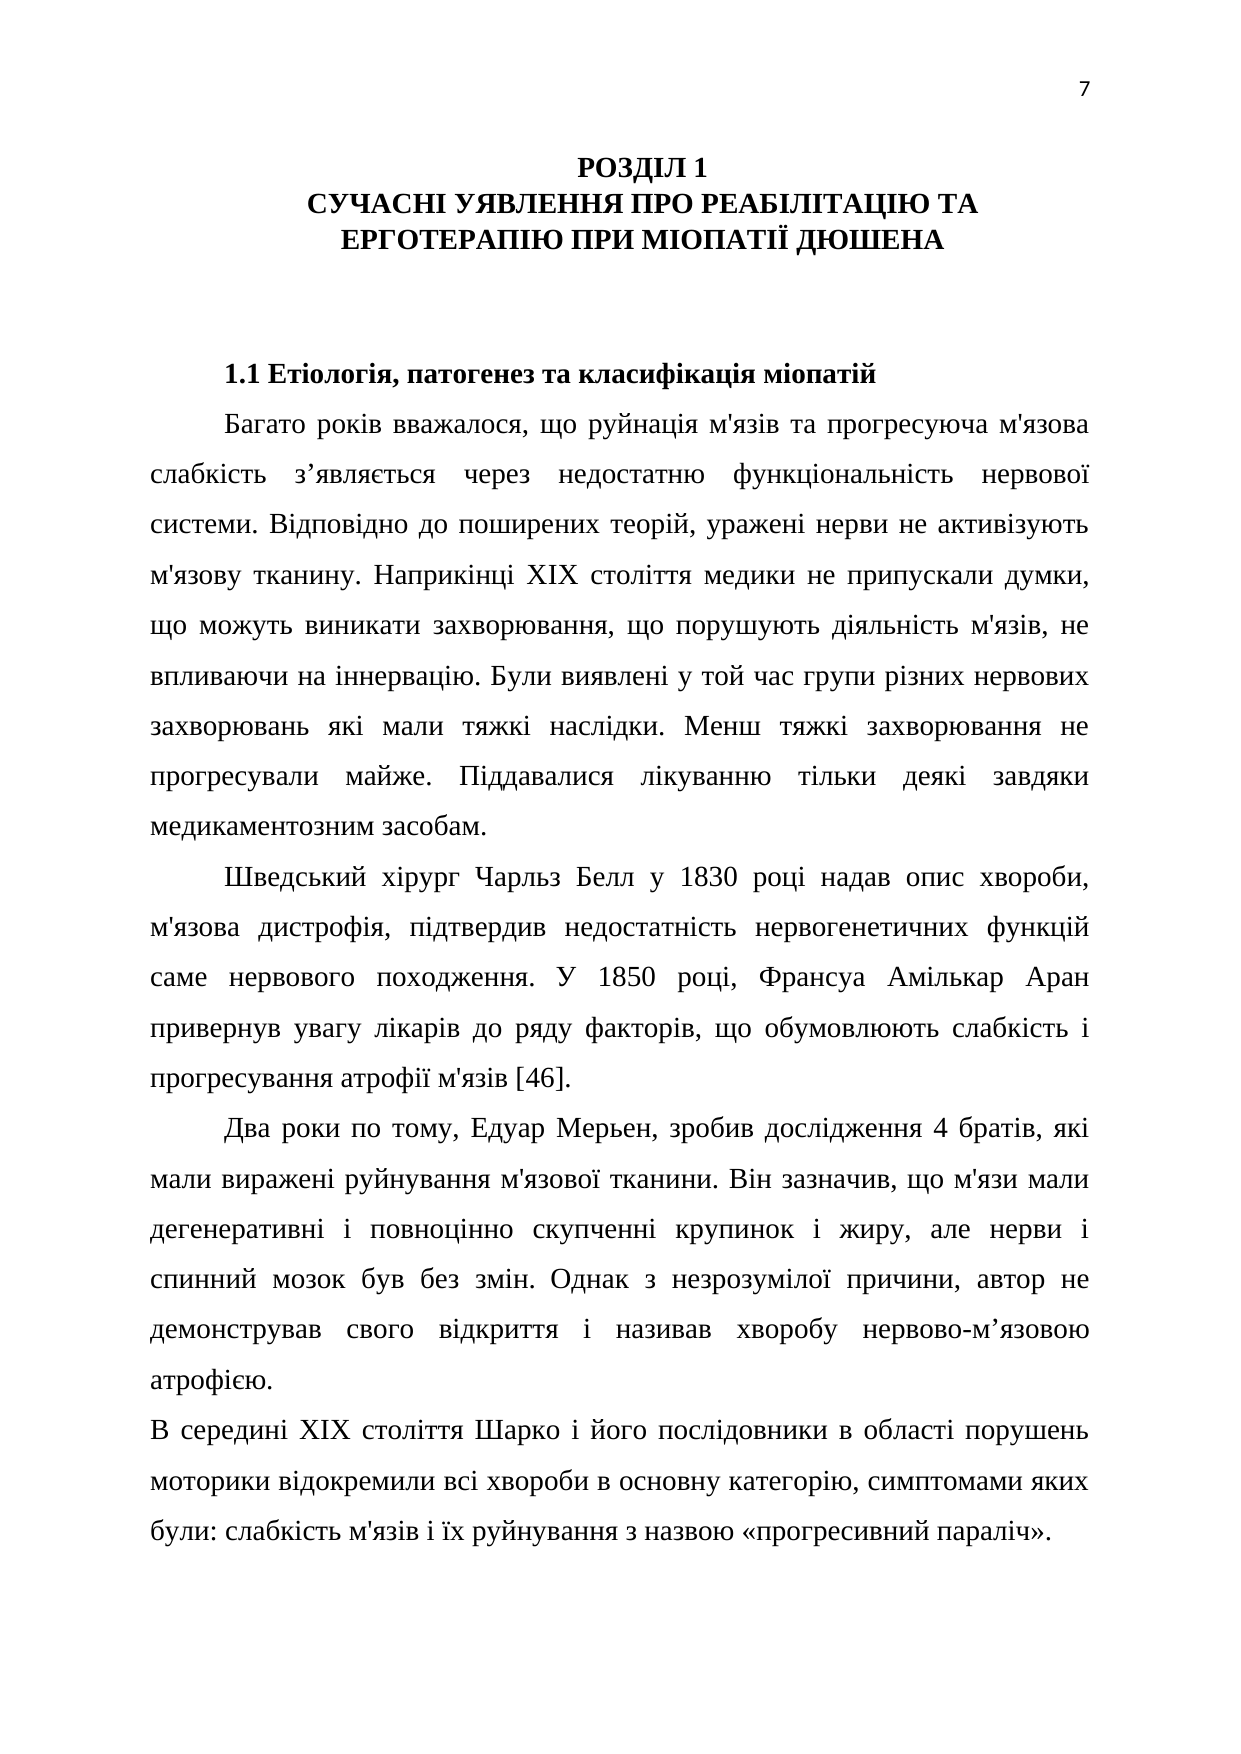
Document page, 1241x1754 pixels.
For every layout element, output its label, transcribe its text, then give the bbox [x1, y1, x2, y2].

subtitle РОЗДІЛ 1 [195, 150, 1090, 183]
subtitle СУЧАСНІ УЯВЛЕННЯ ПРО РЕАБІЛІТАЦІЮ ТА ЕРГОТЕРАПІЮ ПРИ МІОПАТІЇ ДЮШЕНА [195, 186, 1090, 256]
text Шведський хірург Чарльз Белл у 1830 році надав опис хвороби, м'язова дистрофія, підтвердив недостатність нервогенетичних функцій саме нервового походження. У 1850 році, Франсуа Амількар Аран привернув увагу лікарів до ряду факторів, що обумовлюють слабкість і прогресування атрофії м'язів [46]. [150, 859, 1090, 1094]
text В середині XIX століття Шарко і його послідовники в області порушень моторики відокремили всі хвороби в основну категорію, симптомами яких були: слабкість м'язів і їх руйнування з назвою «прогресивний параліч». [150, 1412, 1090, 1546]
subtitle 1.1 Етіологія, патогенез та класифікація міопатій [195, 356, 1090, 389]
text Багато років вважалося, що руйнація м'язів та прогресуюча м'язова слабкість з’являється через недостатню функціональність нервової системи. Відповідно до поширених теорій, уражені нерви не активізують м'язову тканину. Наприкінці ХIХ століття медики не припускали думки, що можуть виникати захворювання, що порушують діяльність м'язів, не впливаючи на іннервацію. Були виявлені у той час групи різних нервових захворювань які мали тяжкі наслідки. Менш тяжкі захворювання не прогресували майже. Піддавалися лікуванню тільки деякі завдяки медикаментозним засобам. [150, 406, 1090, 842]
text Два роки по тому, Едуар Мерьен, зробив дослідження 4 братів, які мали виражені руйнування м'язової тканини. Він зазначив, що м'язи мали дегенеративні і повноцінно скупченні крупинок і жиру, але нерви і спинний мозок був без змін. Однак з незрозумілої причини, автор не демонстрував свого відкриття і називав хворобу нервово-м’язовою атрофією. [150, 1110, 1090, 1396]
